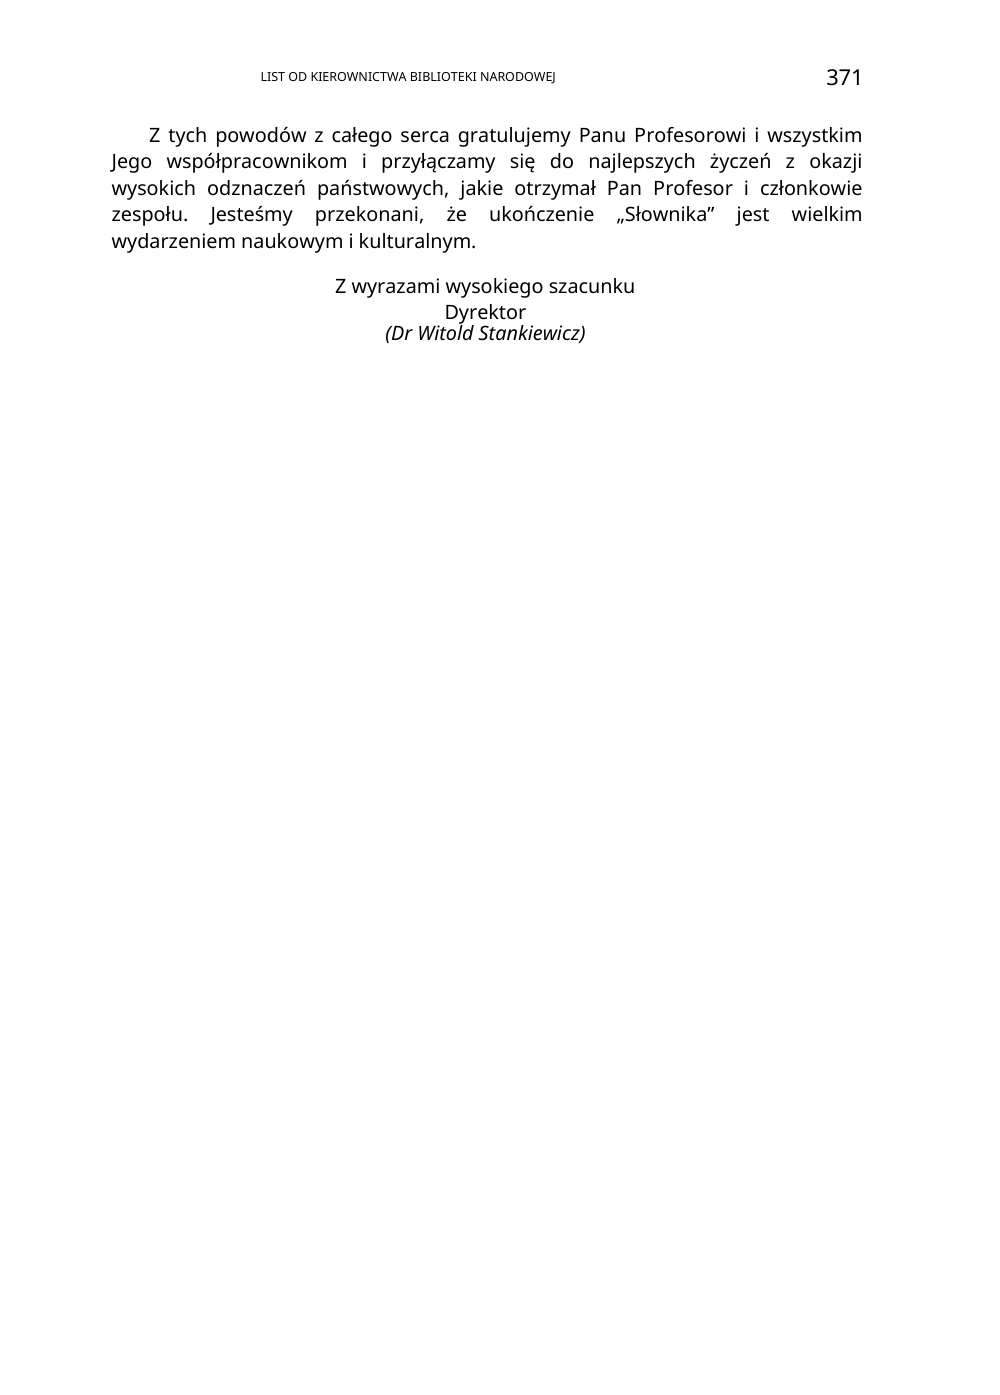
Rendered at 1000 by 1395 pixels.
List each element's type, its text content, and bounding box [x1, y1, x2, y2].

text (Dr Witold Stankiewicz) [111, 325, 859, 345]
text 371 [826, 68, 864, 89]
text Z tych powodów z całego serca gratulujemy Panu Profesorowi i wszystkim Jego współpracownikom i przyłączamy się do najlepszych życzeń z okazji wysokich odznaczeń państwowych, jakie otrzymał Pan Profesor i członkowie zespołu. Jesteśmy przekonani, że ukończenie „Słownika” jest wielkim wydarzeniem naukowym i kulturalnym. [111, 121, 863, 253]
text Z wyrazami wysokiego szacunku Dyrektor [111, 272, 859, 325]
